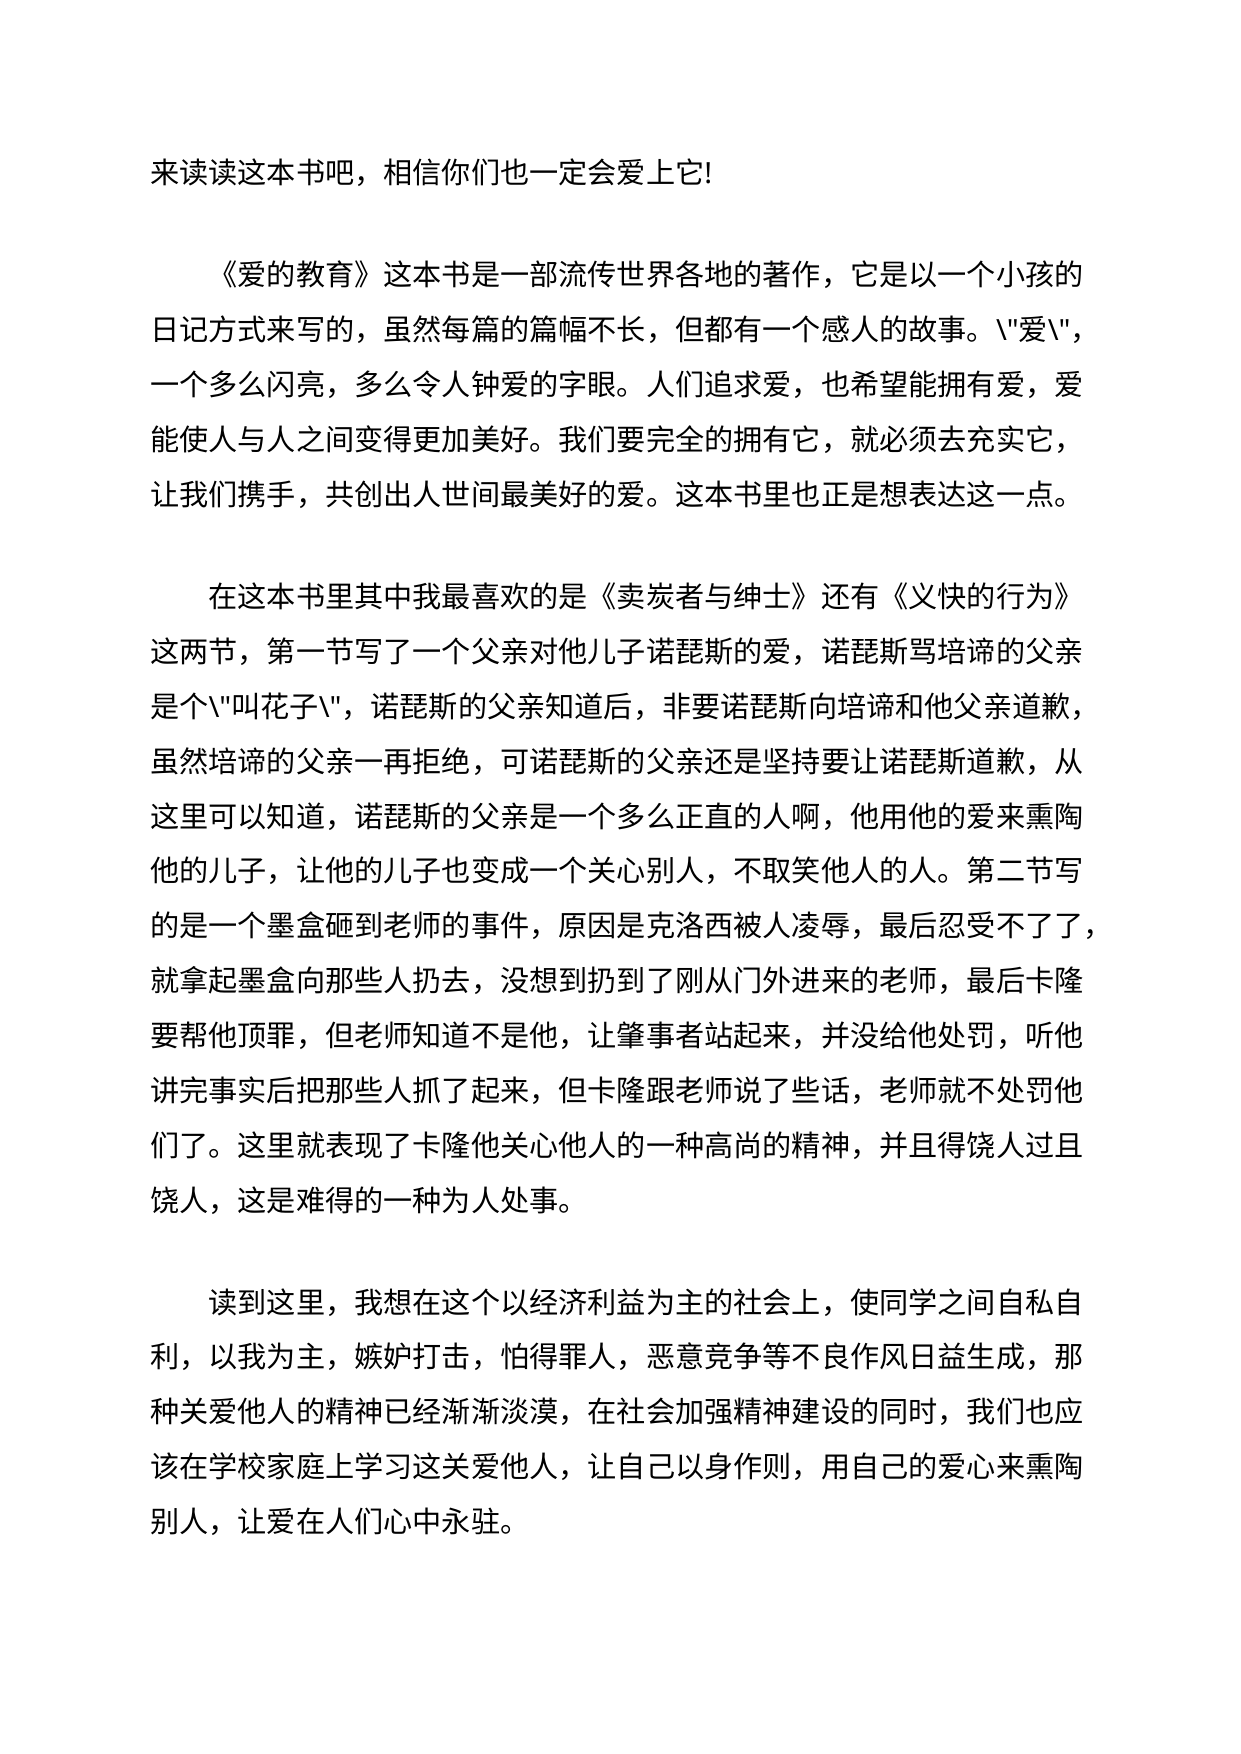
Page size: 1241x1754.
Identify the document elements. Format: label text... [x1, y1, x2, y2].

text 《爱的教育》这本书是一部流传世界各地的著作，它是以一个小孩的日记方式来写的，虽然每篇的篇幅不长，但都有一个感人的故事。\"爱\"，一个多么闪亮，多么令人钟爱的字眼。人们追求爱，也希望能拥有爱，爱能使人与人之间变得更加美好。我们要完全的拥有它，就必须去充实它，让我们携手，共创出人世间最美好的爱。这本书里也正是想表达这一点。 [150, 252, 1090, 514]
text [150, 150, 1090, 192]
text 在这本书里其中我最喜欢的是《卖炭者与绅士》还有《义快的行为》这两节，第一节写了一个父亲对他儿子诺琵斯的爱，诺琵斯骂培谛的父亲是个\"叫花子\"，诺琵斯的父亲知道后，非要诺琵斯向培谛和他父亲道歉，虽然培谛的父亲一再拒绝，可诺琵斯的父亲还是坚持要让诺琵斯道歉，从这里可以知道，诺琵斯的父亲是一个多么正直的人啊，他用他的爱来熏陶他的儿子，让他的儿子也变成一个关心别人，不取笑他人的人。第二节写的是一个墨盒砸到老师的事件，原因是克洛西被人凌辱，最后忍受不了了，就拿起墨盒向那些人扔去，没想到扔到了刚从门外进来的老师，最后卡隆要帮他顶罪，但老师知道不是他，让肇事者站起来，并没给他处罚，听他讲完事实后把那些人抓了起来，但卡隆跟老师说了些话，老师就不处罚他们了。这里就表现了卡隆他关心他人的一种高尚的精神，并且得饶人过且饶人，这是难得的一种为人处事。 [150, 573, 1090, 1220]
text 读到这里，我想在这个以经济利益为主的社会上，使同学之间自私自利，以我为主，嫉妒打击，怕得罪人，恶意竞争等不良作风日益生成，那种关爱他人的精神已经渐渐淡漠，在社会加强精神建设的同时，我们也应该在学校家庭上学习这关爱他人，让自己以身作则，用自己的爱心来熏陶别人，让爱在人们心中永驻。 [150, 1279, 1090, 1541]
